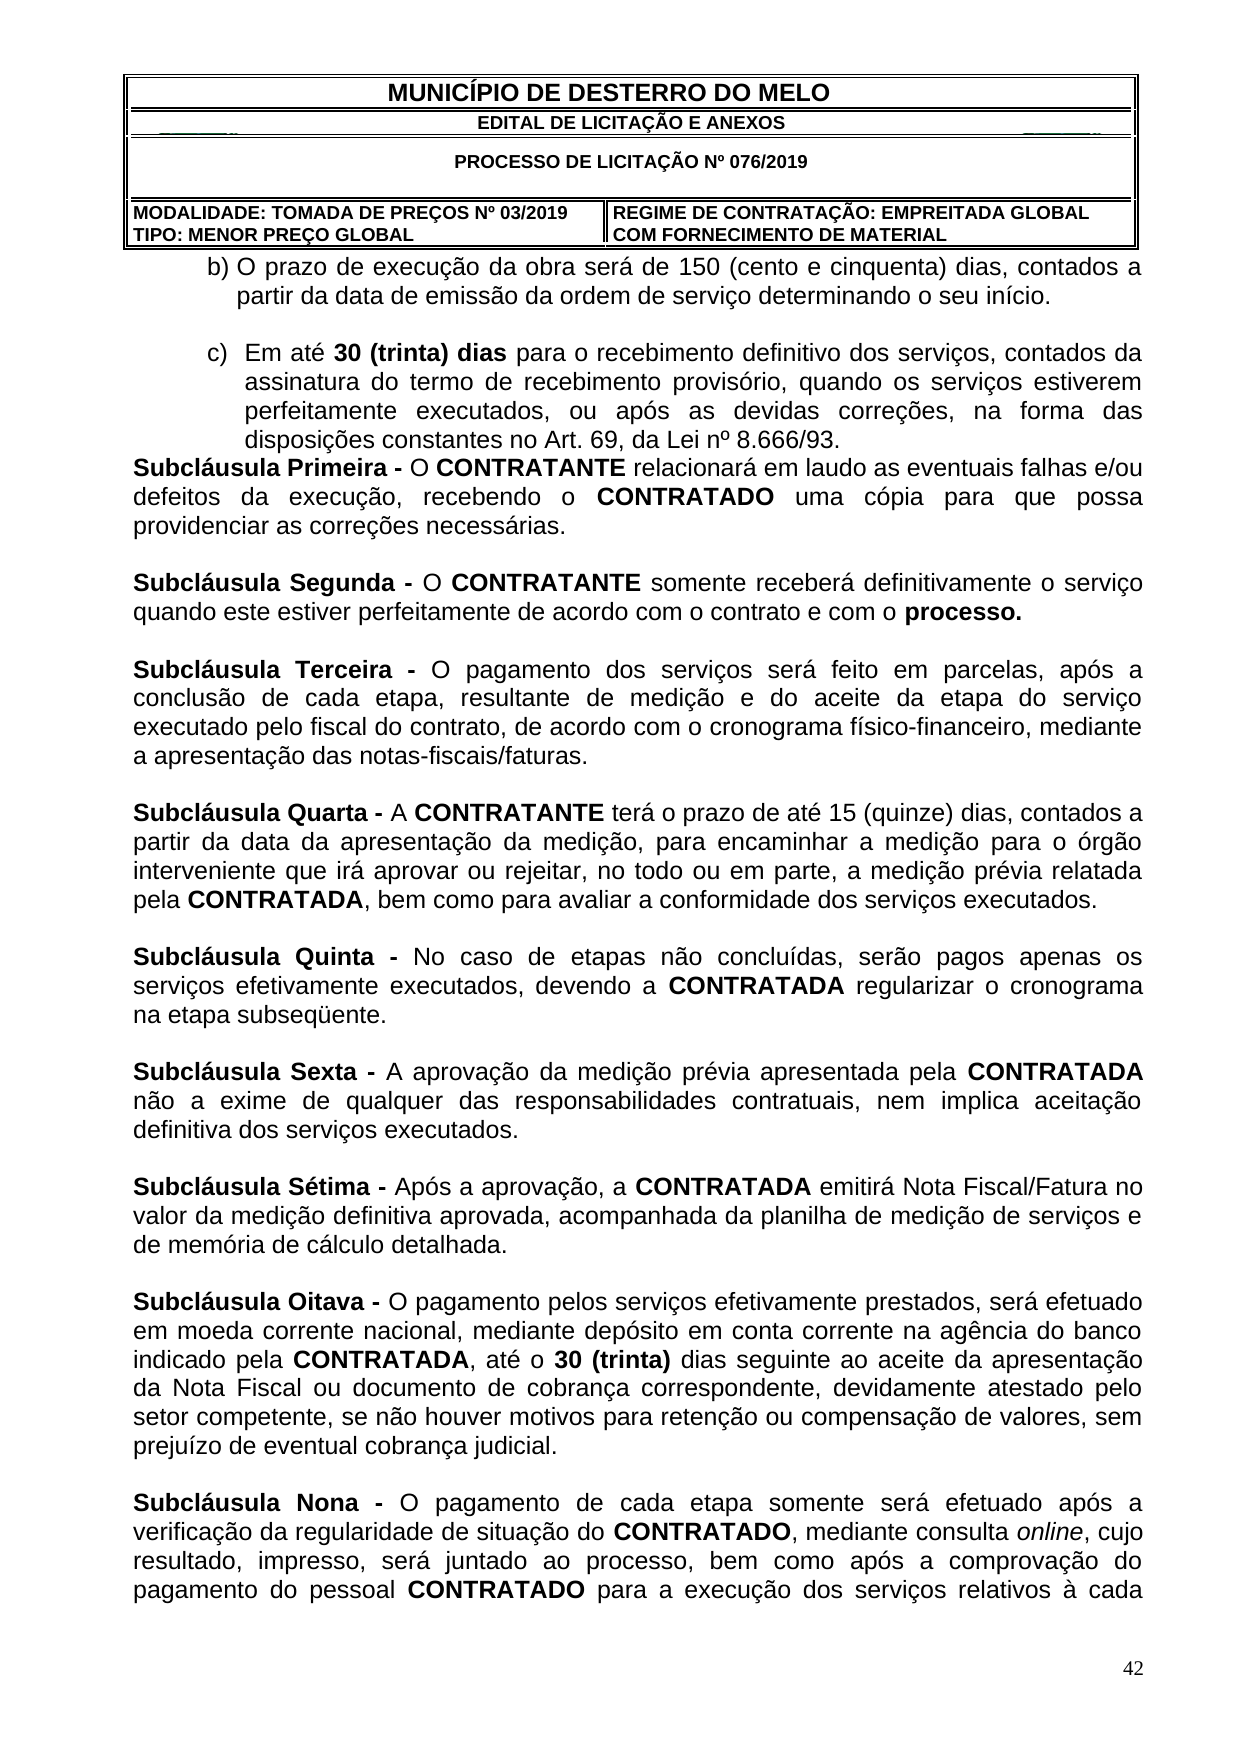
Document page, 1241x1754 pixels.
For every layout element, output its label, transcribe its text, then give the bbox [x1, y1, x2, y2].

text Subcláusula Sexta - A aprovação da medição prévia apresentada pela CONTRATADA não a exime de qualquer das responsabilidades contratuais, nem implica aceitação definitiva dos serviços executados. [133, 1057, 1144, 1143]
text Subcláusula Segunda - O CONTRATANTE somente receberá definitivamente o serviço quando este estiver perfeitamente de acordo com o contrato e com o processo. [133, 568, 1144, 626]
text Subcláusula Terceira - O pagamento dos serviços será feito em parcelas, após a conclusão de cada etapa, resultante de medição e do aceite da etapa do serviço executado pelo fiscal do contrato, de acordo com o cronograma físico-financeiro, mediante a apresentação das notas-fiscais/faturas. [133, 654, 1144, 769]
list Em até 30 (trinta) dias para o recebimento definitivo dos serviços, contados da assinatura do termo de recebimento provisório, quando os serviços estiverem perfeitamente executados, ou após as devidas correções, na forma das disposições constantes no Art. 69, da Lei nº 8.666/93. [207, 338, 1144, 453]
subtitle O prazo de execução da obra será de 150 (cento e cinquenta) dias, contados a partir da data de emissão da ordem de serviço determinando o seu início. [207, 252, 1144, 309]
text Subcláusula Quarta - A CONTRATANTE terá o prazo de até 15 (quinze) dias, contados a partir da data da apresentação da medição, para encaminhar a medição para o órgão interveniente que irá aprovar ou rejeitar, no todo ou em parte, a medição prévia relatada pela CONTRATADA, bem como para avaliar a conformidade dos serviços executados. [133, 798, 1144, 913]
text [133, 1488, 1144, 1603]
text Subcláusula Sétima - Após a aprovação, a CONTRATADA emitirá Nota Fiscal/Fatura no valor da medição definitiva aprovada, acompanhada da planilha de medição de serviços e de memória de cálculo detalhada. [133, 1172, 1144, 1258]
text Subcláusula Oitava - O pagamento pelos serviços efetivamente prestados, será efetuado em moeda corrente nacional, mediante depósito em conta corrente na agência do banco indicado pela CONTRATADA, até o 30 (trinta) dias seguinte ao aceite da apresentação da Nota Fiscal ou documento de cobrança correspondente, devidamente atestado pelo setor competente, se não houver motivos para retenção ou compensação de valores, sem prejuízo de eventual cobrança judicial. [133, 1287, 1144, 1459]
text Subcláusula Primeira - O CONTRATANTE relacionará em laudo as eventuais falhas e/ou defeitos da execução, recebendo o CONTRATADO uma cópia para que possa providenciar as correções necessárias. [133, 453, 1144, 539]
text Subcláusula Quinta - No caso de etapas não concluídas, serão pagos apenas os serviços efetivamente executados, devendo a CONTRATADA regularizar o cronograma na etapa subseqüente. [133, 942, 1144, 1028]
